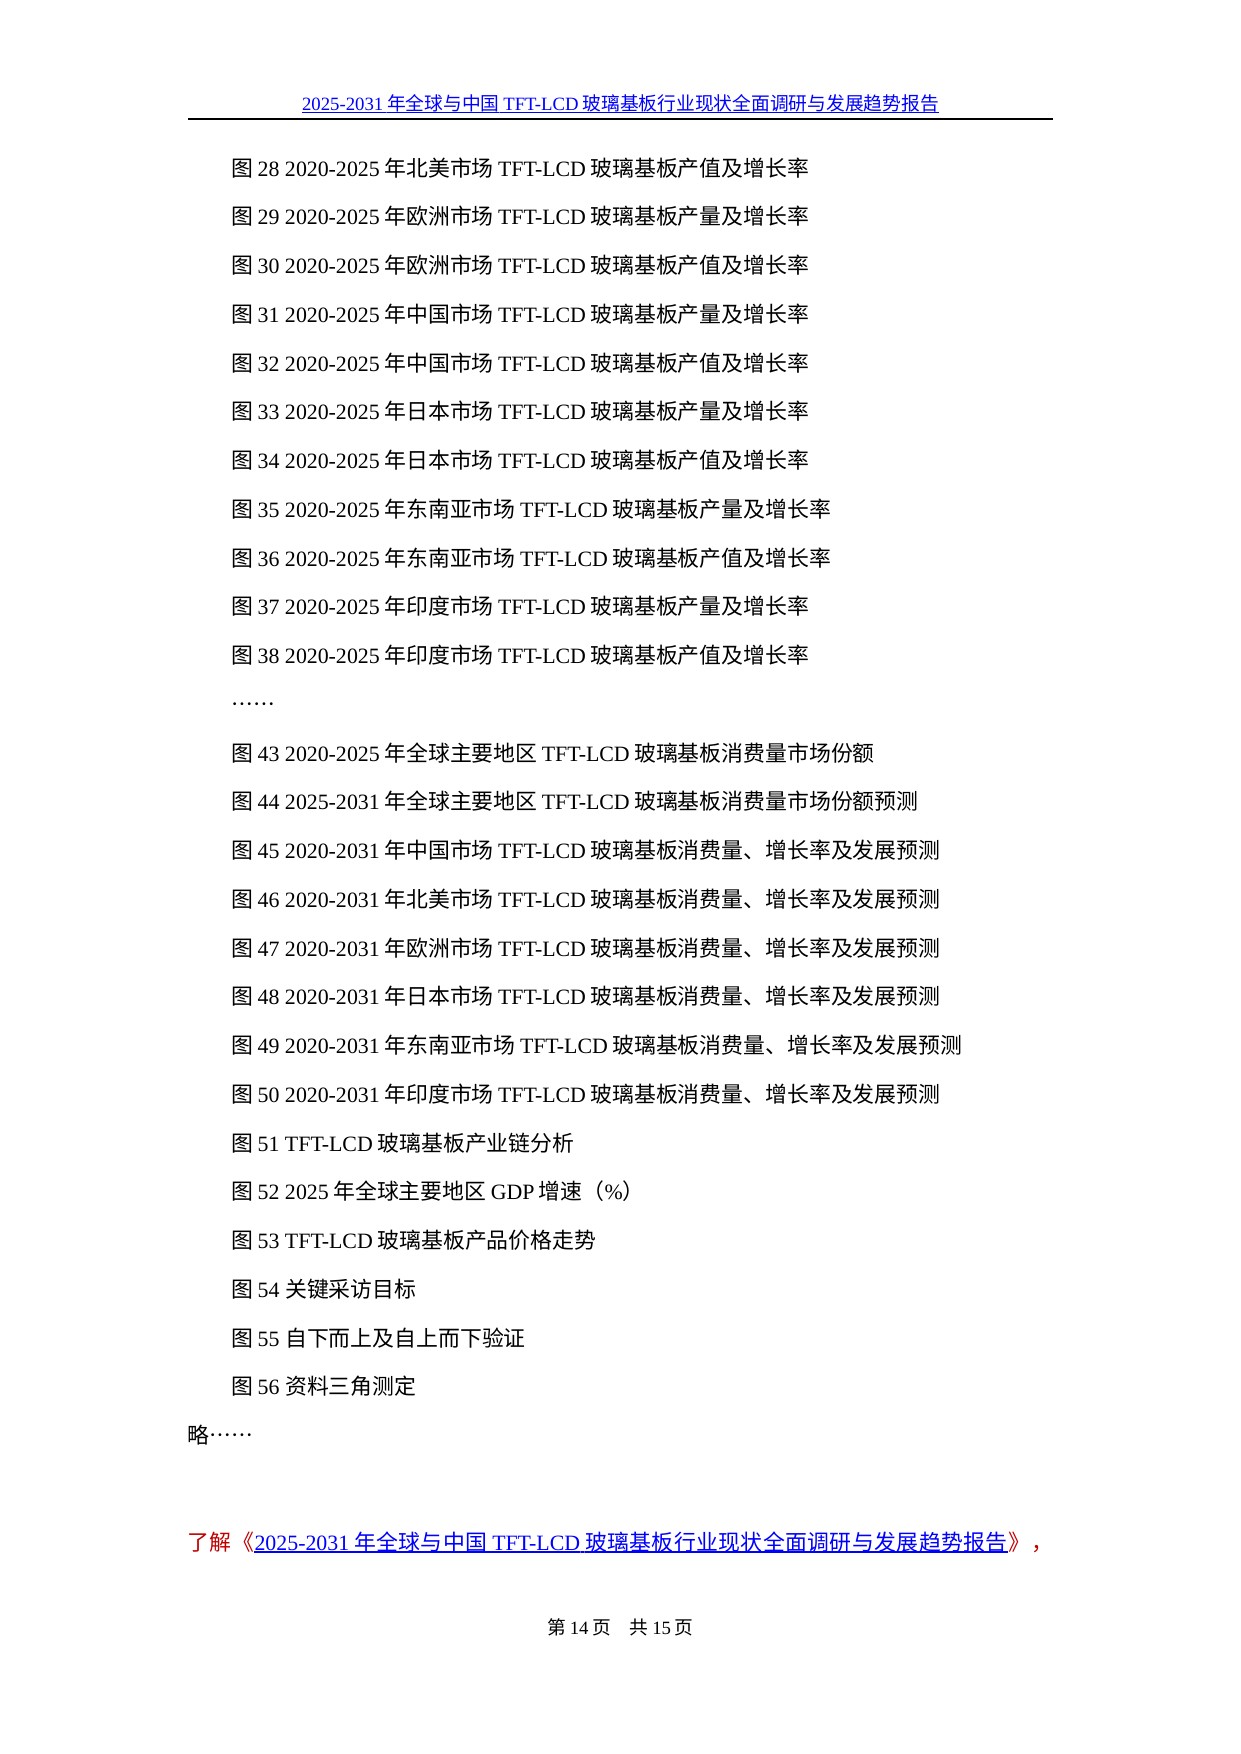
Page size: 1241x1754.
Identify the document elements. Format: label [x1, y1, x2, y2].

text [187, 150, 1053, 1450]
text [187, 1524, 1053, 1557]
